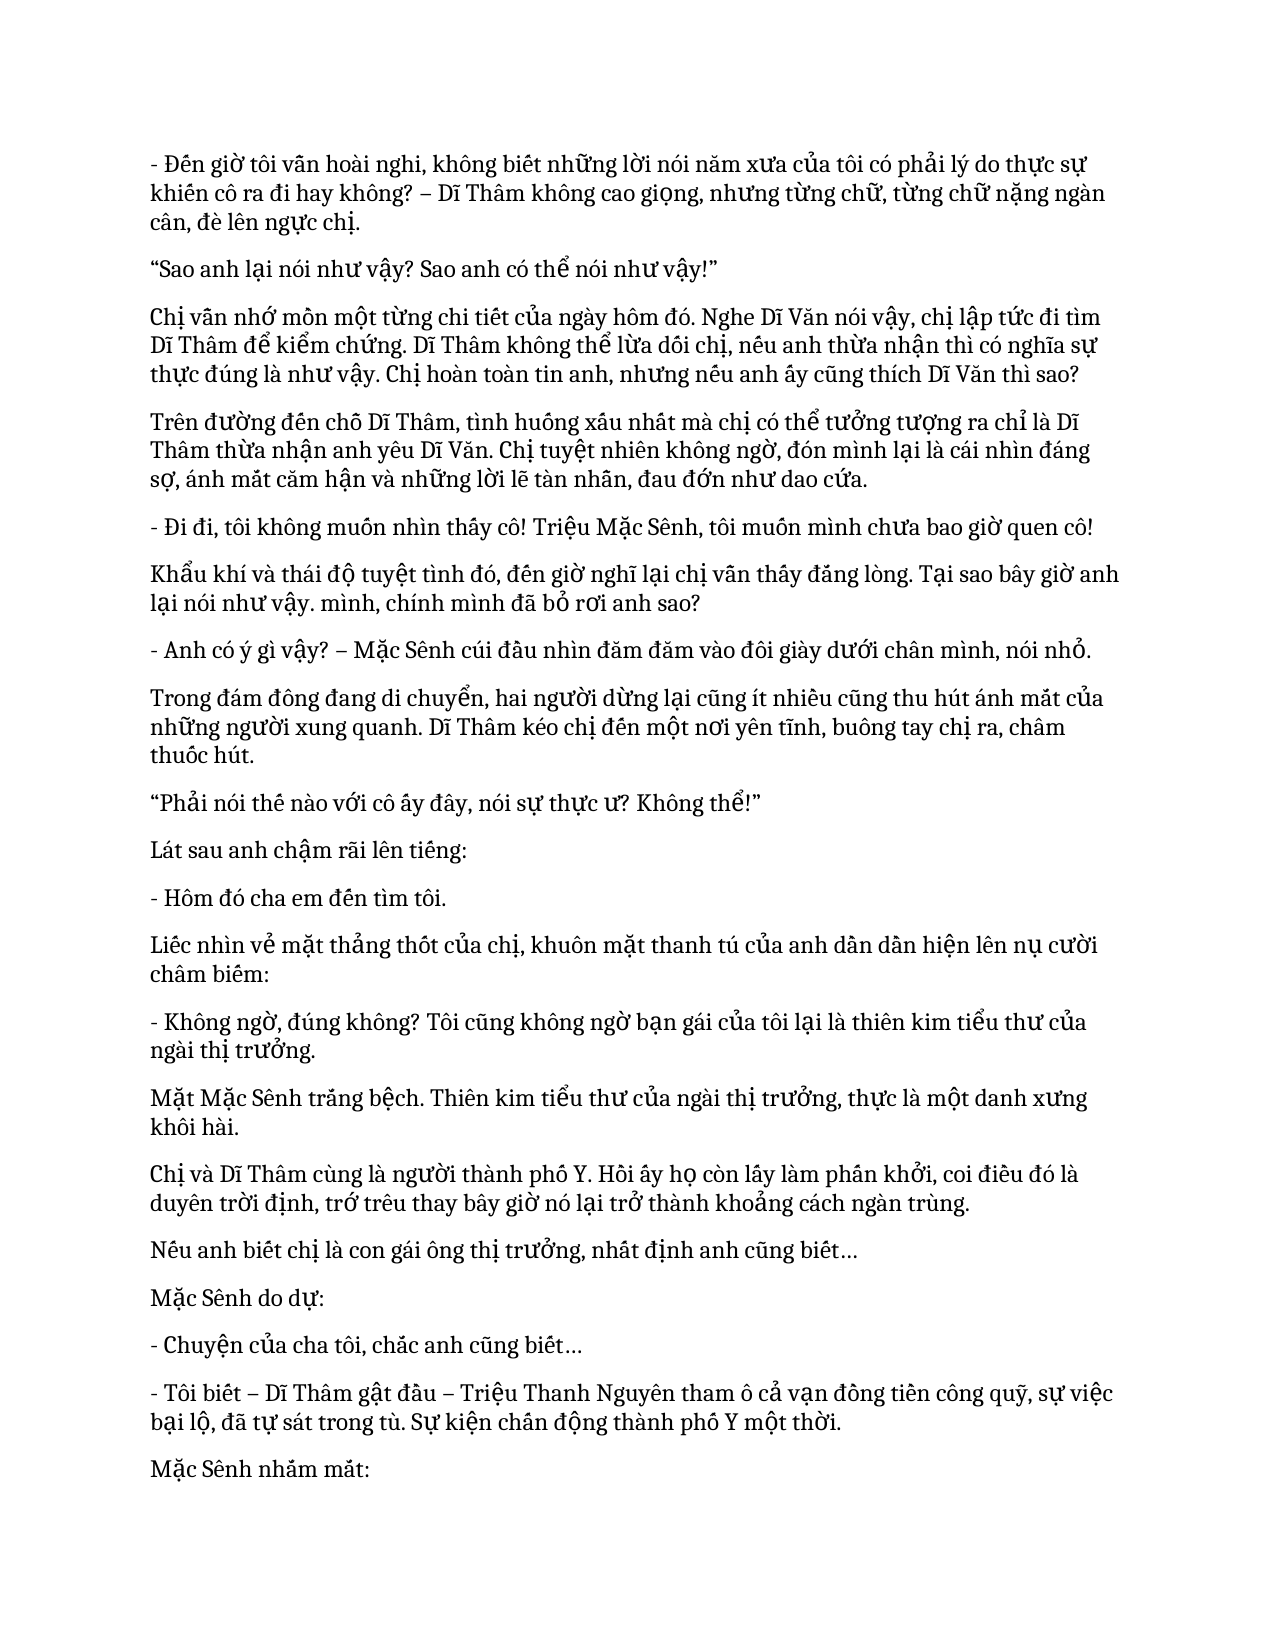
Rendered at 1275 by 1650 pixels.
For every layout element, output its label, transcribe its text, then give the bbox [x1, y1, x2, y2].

text - Hôm đó cha em đến tìm tôi. [150, 884, 1125, 912]
text Lát sau anh chậm rãi lên tiếng: [150, 836, 1125, 865]
text - Đến giờ tôi vẫn hoài nghi, không biết những lời nói năm xưa của tôi có phải lý do thực sự khiến cô ra đi hay không? – Dĩ Thâm không cao giọng, nhưng từng chữ, từng chữ nặng ngàn cân, đè lên ngực chị. [150, 150, 1125, 236]
text Mặc Sênh do dự: [150, 1284, 1125, 1312]
text - Không ngờ, đúng không? Tôi cũng không ngờ bạn gái của tôi lại là thiên kim tiểu thư của ngài thị trưởng. [150, 1007, 1125, 1065]
text Chị và Dĩ Thâm cùng là người thành phố Y. Hồi ấy họ còn lấy làm phấn khởi, coi điều đó là duyên trời định, trớ trêu thay bây giờ nó lại trở thành khoảng cách ngàn trùng. [150, 1160, 1125, 1217]
text “Phải nói thế nào với cô ấy đây, nói sự thực ư? Không thể!” [150, 789, 1125, 817]
text Nếu anh biết chị là con gái ông thị trưởng, nhất định anh cũng biết… [150, 1236, 1125, 1265]
text - Chuyện của cha tôi, chắc anh cũng biết… [150, 1331, 1125, 1360]
text Trong đám đông đang di chuyển, hai người dừng lại cũng ít nhiều cũng thu hút ánh mắt của những người xung quanh. Dĩ Thâm kéo chị đến một nơi yên tĩnh, buông tay chị ra, châm thuốc hút. [150, 684, 1125, 770]
text Chị vẫn nhớ mồn một từng chi tiết của ngày hôm đó. Nghe Dĩ Văn nói vậy, chị lập tức đi tìm Dĩ Thâm để kiểm chứng. Dĩ Thâm không thể lừa dối chị, nếu anh thừa nhận thì có nghĩa sự thực đúng là như vậy. Chị hoàn toàn tin anh, nhưng nếu anh ấy cũng thích Dĩ Văn thì sao? [150, 302, 1125, 389]
text - Đi đi, tôi không muốn nhìn thấy cô! Triệu Mặc Sênh, tôi muốn mình chưa bao giờ quen cô! [150, 512, 1125, 541]
text Mặt Mặc Sênh trắng bệch. Thiên kim tiểu thư của ngài thị trưởng, thực là một danh xưng khôi hài. [150, 1084, 1125, 1141]
text - Anh có ý gì vậy? – Mặc Sênh cúi đầu nhìn đăm đăm vào đôi giày dưới chân mình, nói nhỏ. [150, 636, 1125, 665]
text Mặc Sênh nhắm mắt: [150, 1455, 1125, 1484]
text “Sao anh lại nói như vậy? Sao anh có thể nói như vậy!” [150, 255, 1125, 284]
text Trên đường đến chỗ Dĩ Thâm, tình huống xấu nhất mà chị có thể tưởng tượng ra chỉ là Dĩ Thâm thừa nhận anh yêu Dĩ Văn. Chị tuyệt nhiên không ngờ, đón mình lại là cái nhìn đáng sợ, ánh mắt căm hận và những lời lẽ tàn nhẫn, đau đớn như dao cứa. [150, 407, 1125, 494]
text Khẩu khí và thái độ tuyệt tình đó, đến giờ nghĩ lại chị vẫn thấy đắng lòng. Tại sao bây giờ anh lại nói như vậy. mình, chính mình đã bỏ rơi anh sao? [150, 560, 1125, 617]
text Liếc nhìn vẻ mặt thảng thốt của chị, khuôn mặt thanh tú của anh dần dần hiện lên nụ cười châm biếm: [150, 931, 1125, 989]
text - Tôi biết – Dĩ Thâm gật đầu – Triệu Thanh Nguyên tham ô cả vạn đồng tiền công quỹ, sự việc bại lộ, đã tự sát trong tù. Sự kiện chấn động thành phố Y một thời. [150, 1379, 1125, 1436]
